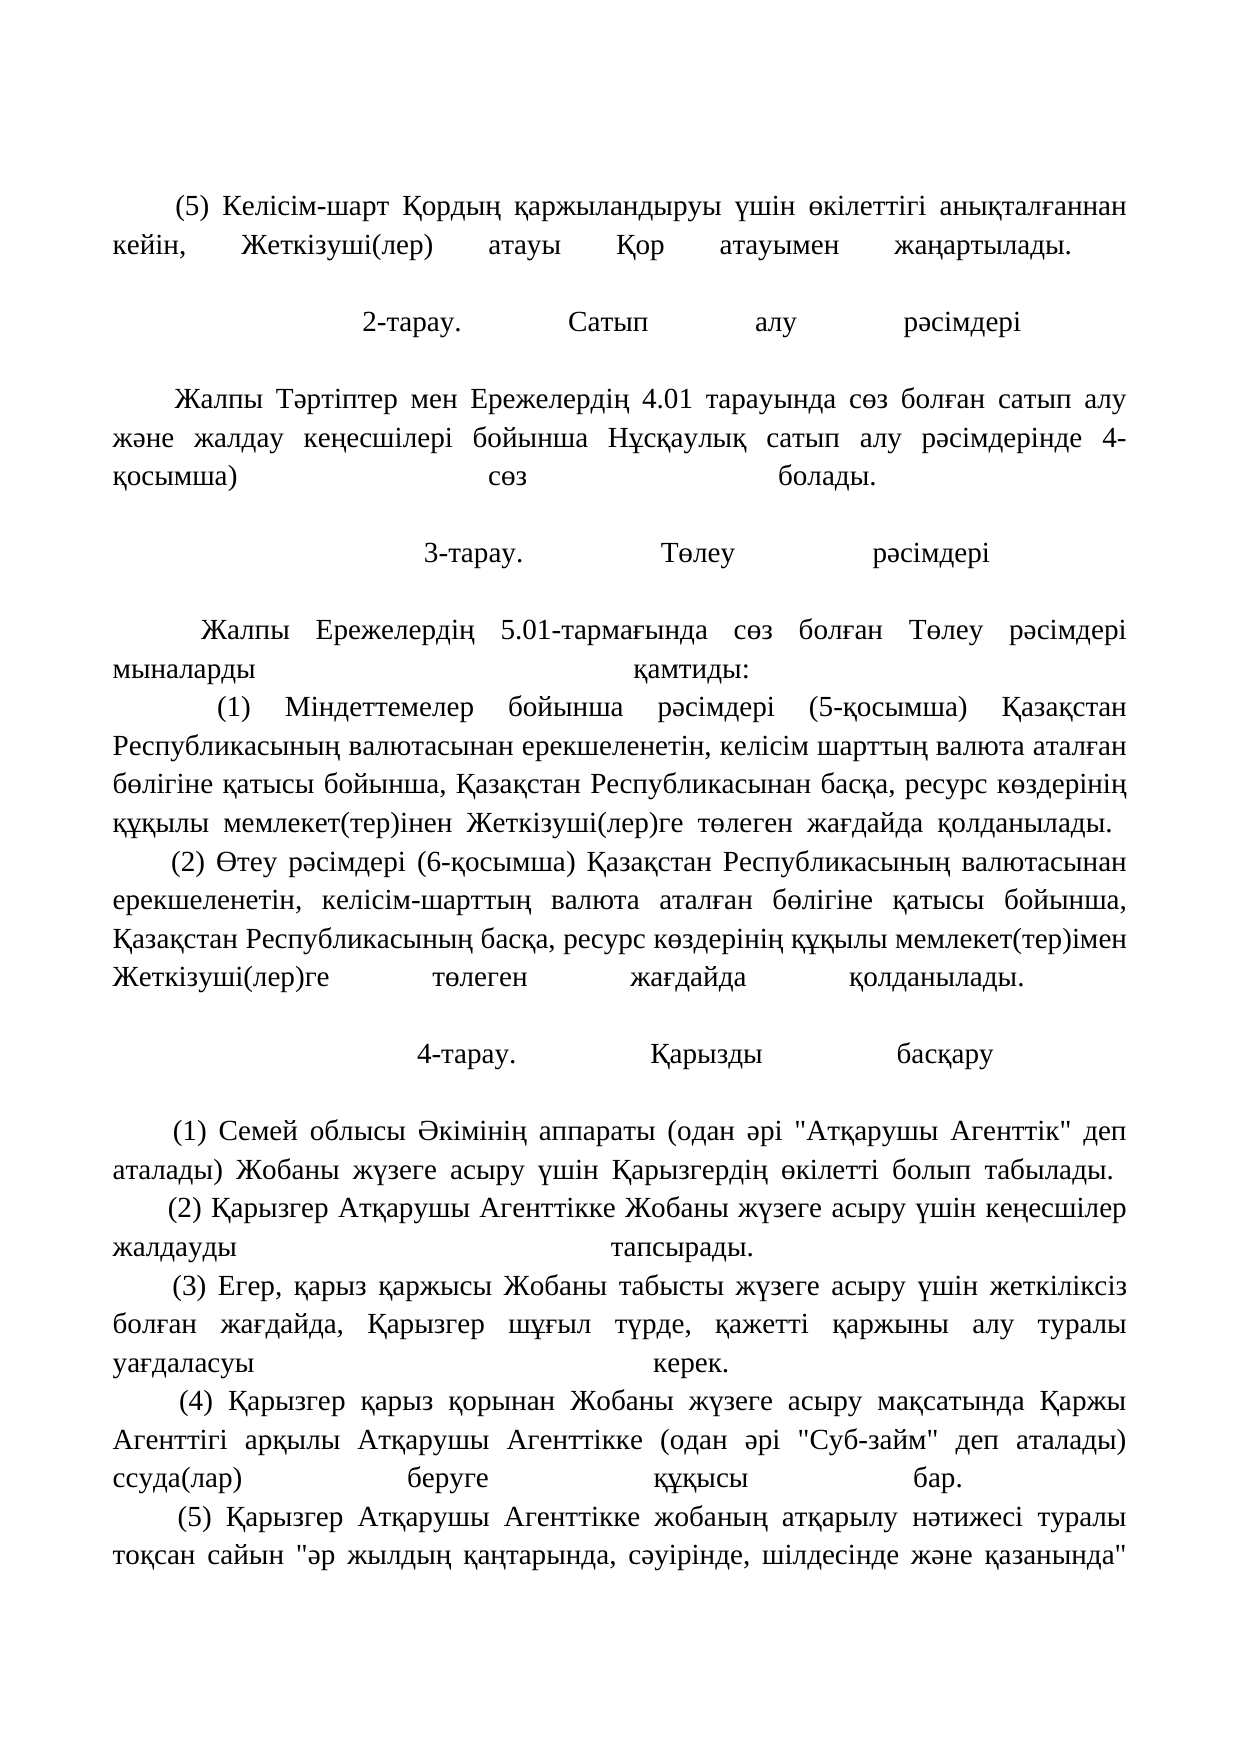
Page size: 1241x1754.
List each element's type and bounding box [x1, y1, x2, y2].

text [112, 150, 1128, 1571]
